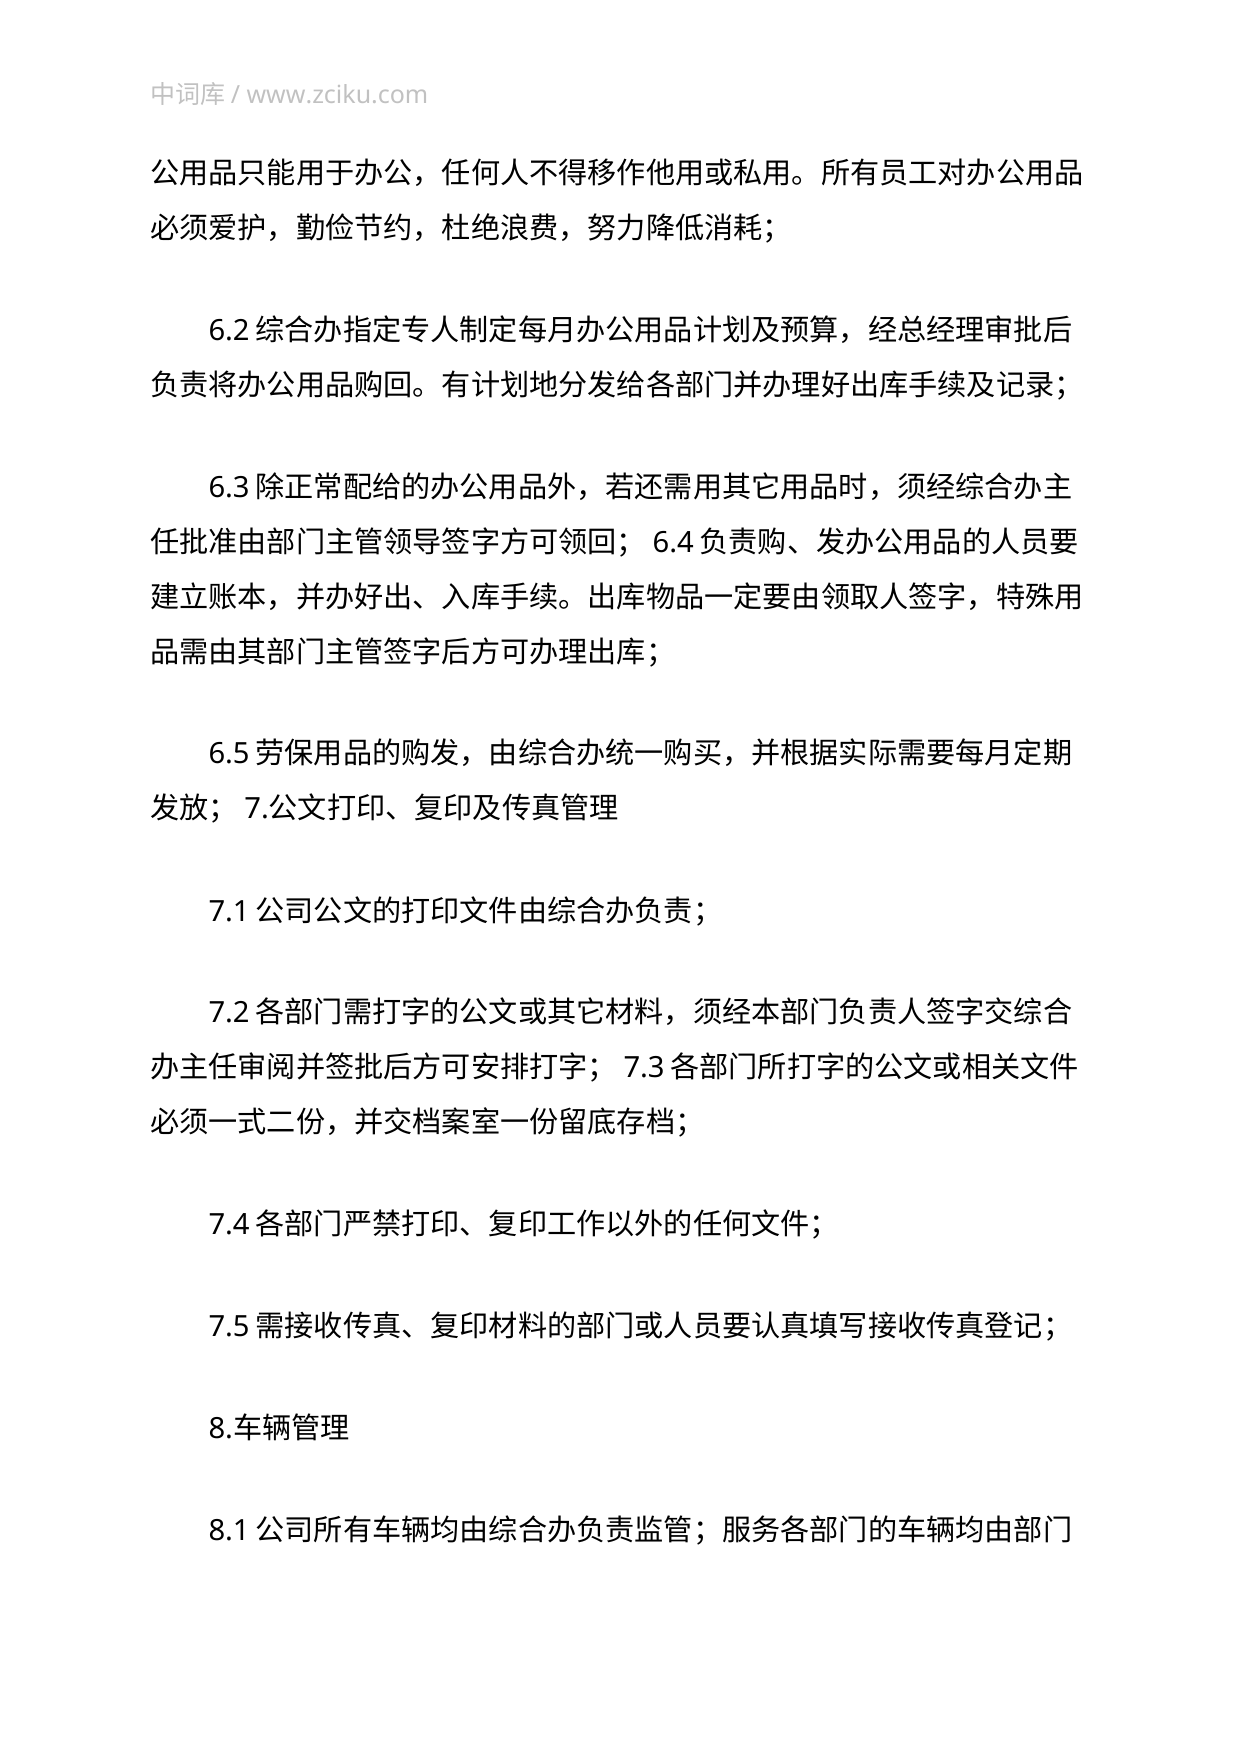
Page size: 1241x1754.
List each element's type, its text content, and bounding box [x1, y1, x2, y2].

text 7.5需接收传真、复印材料的部门或人员要认真填写接收传真登记； [150, 1303, 1090, 1345]
text 6.5劳保用品的购发，由综合办统一购买，并根据实际需要每月定期发放； 7.公文打印、复印及传真管理 [150, 730, 1090, 827]
text 8.车辆管理 [150, 1405, 1090, 1447]
text 6.2综合办指定专人制定每月办公用品计划及预算，经总经理审批后负责将办公用品购回。有计划地分发给各部门并办理好出库手续及记录； [150, 307, 1090, 404]
text 7.4各部门严禁打印、复印工作以外的任何文件； [150, 1201, 1090, 1243]
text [150, 150, 1090, 247]
text 6.3除正常配给的办公用品外，若还需用其它用品时，须经综合办主任批准由部门主管领导签字方可领回； 6.4负责购、发办公用品的人员要建立账本，并办好出、入库手续。出库物品一定要由领取人签字，特殊用品需由其部门主管签字后方可办理出库； [150, 463, 1090, 671]
text 7.1公司公文的打印文件由综合办负责； [150, 887, 1090, 929]
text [150, 1507, 1090, 1549]
text 7.2各部门需打字的公文或其它材料，须经本部门负责人签字交综合办主任审阅并签批后方可安排打字； 7.3各部门所打字的公文或相关文件必须一式二份，并交档案室一份留底存档； [150, 989, 1090, 1141]
